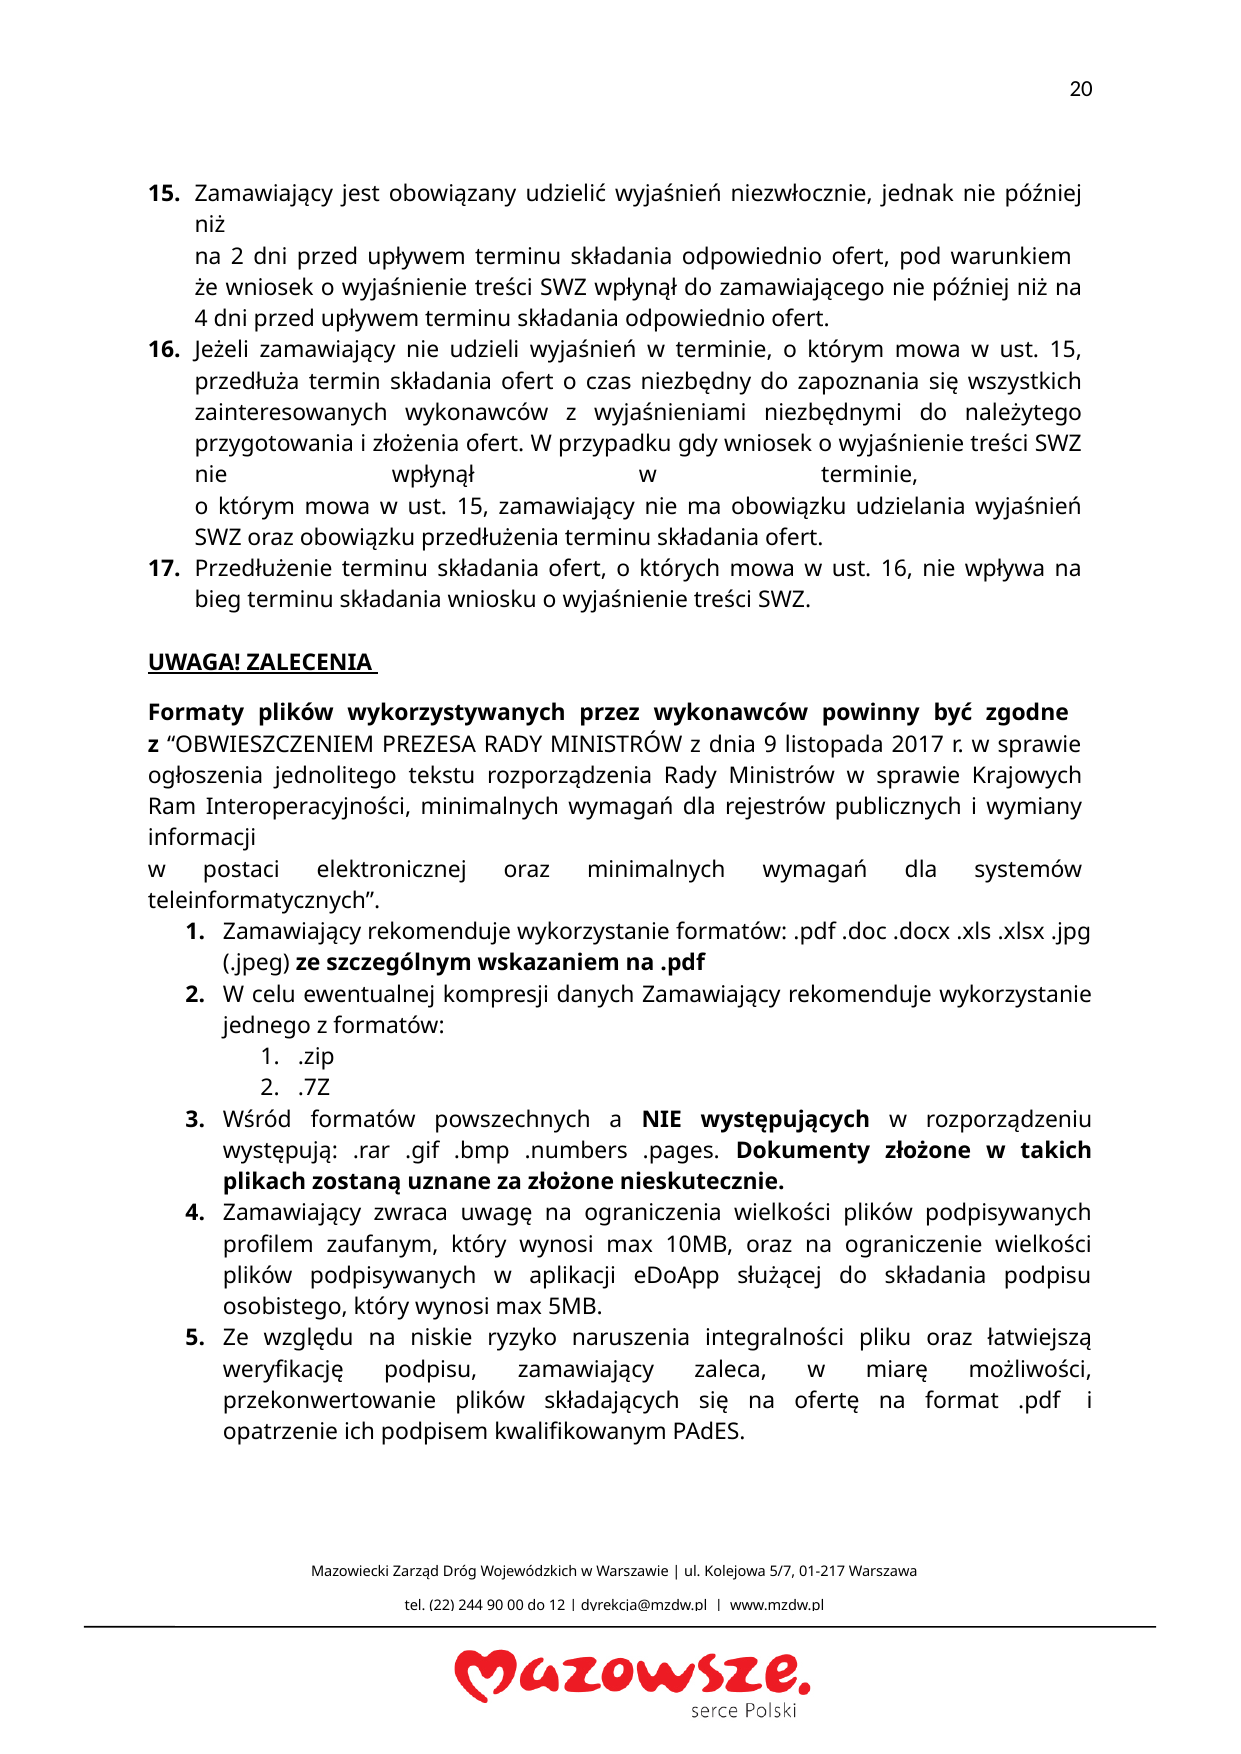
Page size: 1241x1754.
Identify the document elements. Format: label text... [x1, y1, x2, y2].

list Ze względu na niskie ryzyko naruszenia integralności pliku oraz łatwiejszą weryfikację podpisu, zamawiający zaleca, w miarę możliwości, przekonwertowanie plików składających się na ofertę na format .pdf i opatrzenie ich podpisem kwalifikowanym PAdES. [185, 1321, 1092, 1446]
list Zamawiający jest obowiązany udzielić wyjaśnień niezwłocznie, jednak nie później niż na 2 dni przed upływem terminu składania odpowiednio ofert, pod warunkiem że wniosek o wyjaśnienie treści SWZ wpłynął do zamawiającego nie później niż na 4 dni przed upływem terminu składania odpowiednio ofert. [148, 177, 1083, 333]
list .zip [260, 1040, 1092, 1071]
list Wśród formatów powszechnych a NIE występujących w rozporządzeniu występują: .rar .gif .bmp .numbers .pages. Dokumenty złożone w takich plikach zostaną uznane za złożone nieskutecznie. [185, 1103, 1092, 1196]
picture [0, 1608, 1241, 1754]
list .7Z [260, 1071, 1092, 1103]
list UWAGA! ZALECENIA [148, 646, 1083, 677]
text Formaty plików wykorzystywanych przez wykonawców powinny być zgodne z “OBWIESZCZENIEM PREZESA RADY MINISTRÓW z dnia 9 listopada 2017 r. w sprawie ogłoszenia jednolitego tekstu rozporządzenia Rady Ministrów w sprawie Krajowych Ram Interoperacyjności, minimalnych wymagań dla rejestrów publicznych i wymiany informacji w postaci elektronicznej oraz minimalnych wymagań dla systemów teleinformatycznych”. [148, 696, 1083, 915]
list Zamawiający rekomenduje wykorzystanie formatów: .pdf .doc .docx .xls .xlsx .jpg (.jpeg) ze szczególnym wskazaniem na .pdf [185, 915, 1092, 978]
list W celu ewentualnej kompresji danych Zamawiający rekomenduje wykorzystanie jednego z formatów: [185, 978, 1092, 1040]
list Zamawiający zwraca uwagę na ograniczenia wielkości plików podpisywanych profilem zaufanym, który wynosi max 10MB, oraz na ograniczenie wielkości plików podpisywanych w aplikacji eDoApp służącej do składania podpisu osobistego, który wynosi max 5MB. [185, 1196, 1092, 1321]
list Jeżeli zamawiający nie udzieli wyjaśnień w terminie, o którym mowa w ust. 15, przedłuża termin składania ofert o czas niezbędny do zapoznania się wszystkich zainteresowanych wykonawców z wyjaśnieniami niezbędnymi do należytego przygotowania i złożenia ofert. W przypadku gdy wniosek o wyjaśnienie treści SWZ nie wpłynął w terminie, o którym mowa w ust. 15, zamawiający nie ma obowiązku udzielania wyjaśnień SWZ oraz obowiązku przedłużenia terminu składania ofert. [148, 333, 1083, 552]
list Przedłużenie terminu składania ofert, o których mowa w ust. 16, nie wpływa na bieg terminu składania wniosku o wyjaśnienie treści SWZ. [148, 552, 1083, 615]
